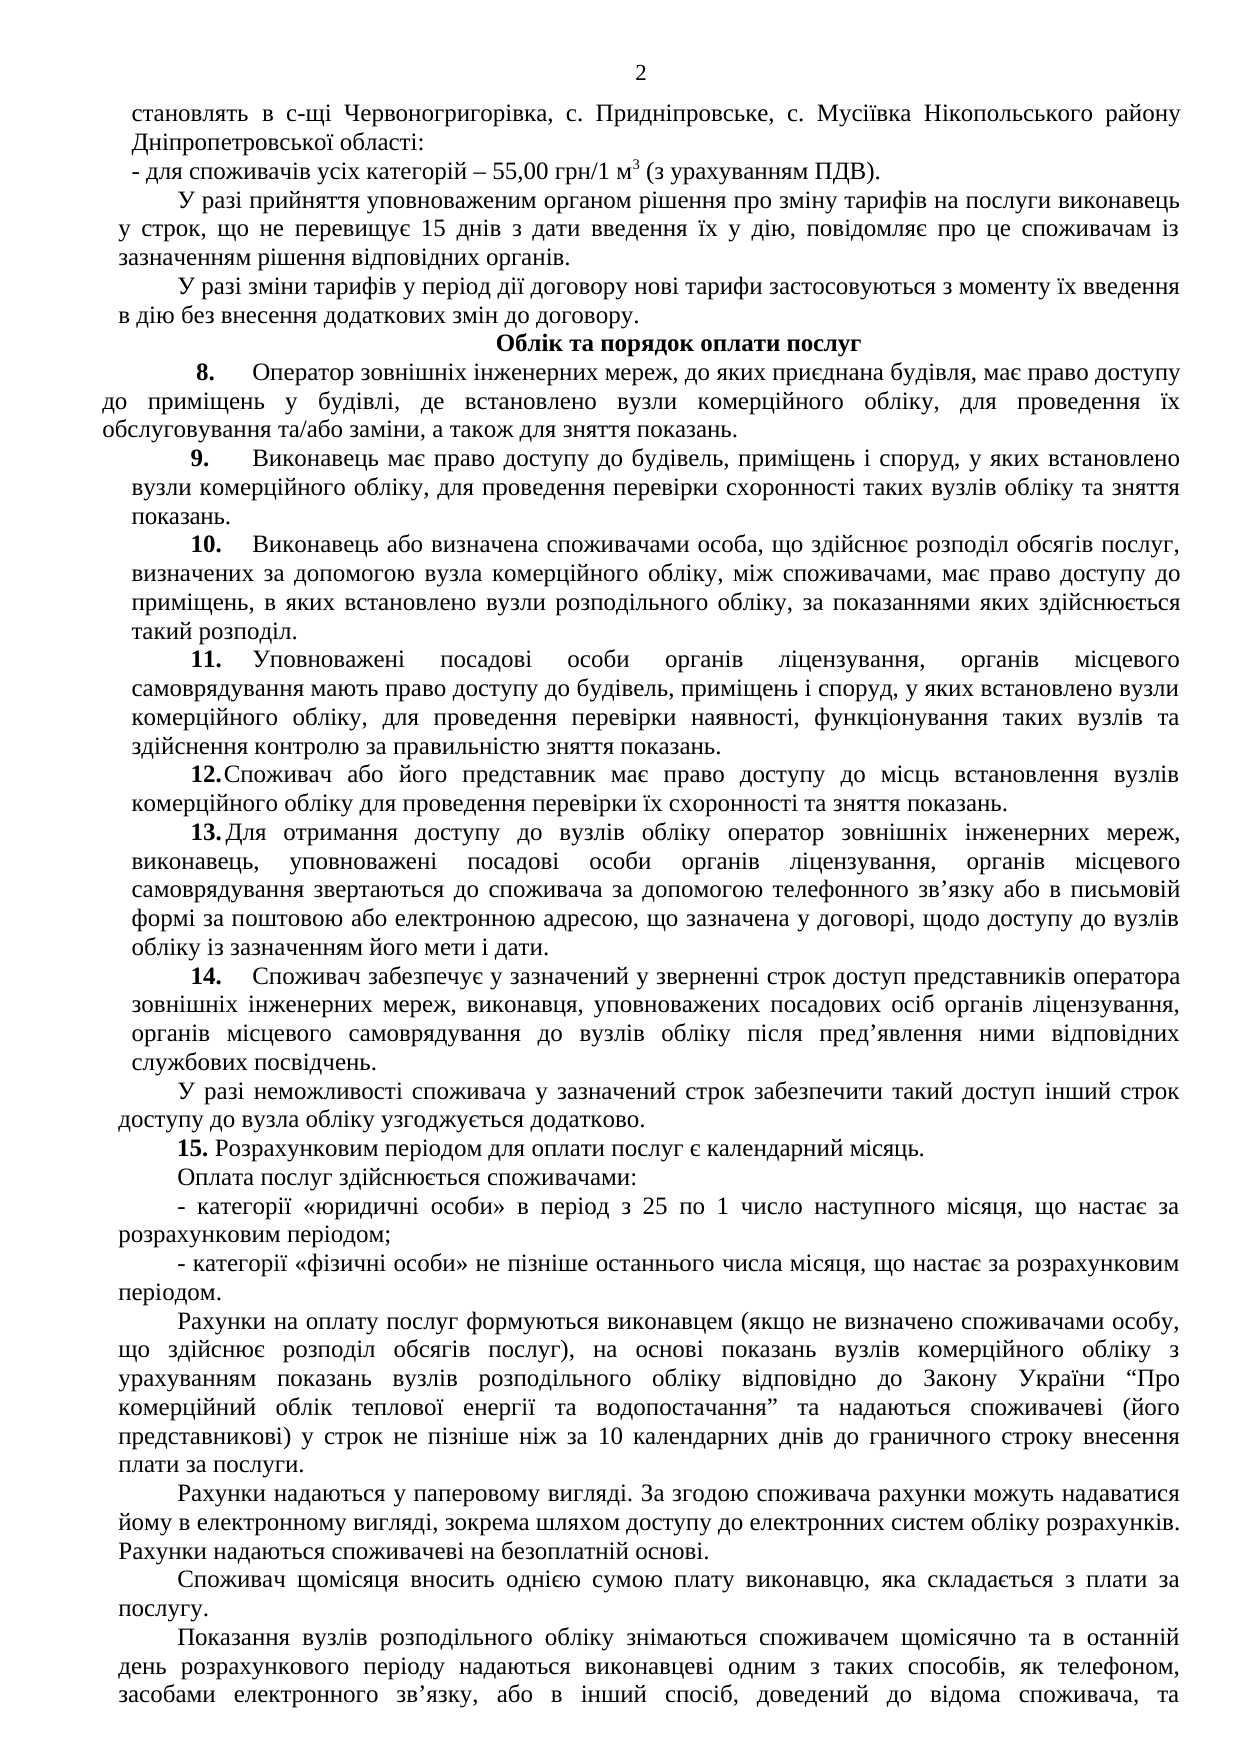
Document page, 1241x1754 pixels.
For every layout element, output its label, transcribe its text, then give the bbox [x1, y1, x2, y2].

text Рахунки на оплату послуг формуються виконавцем (якщо не визначено споживачами особу, що здійснює розподіл обсягів послуг), на основі показань вузлів комерційного обліку з урахуванням показань вузлів розподільного обліку відповідно до Закону України “Про комерційний облік теплової енергії та водопостачання” та надаються споживачеві (його представникові) у строк не пізніше ніж за 10 календарних днів до граничного строку внесення плати за послуги. [118, 1306, 1181, 1478]
text - категорії «фізичні особи» не пізніше останнього числа місяця, що настає за розрахунковим періодом. [118, 1248, 1181, 1306]
list Для отримання доступу до вузлів обліку оператор зовнішніх інженерних мереж, виконавець, уповноважені посадові особи органів ліцензування, органів місцевого самоврядування звертаються до споживача за допомогою телефонного зв’язку або в письмовій формі за поштовою або електронною адресою, що зазначена у договорі, щодо доступу до вузлів обліку із зазначенням його мети і дати. [131, 817, 1181, 961]
text Споживач щомісяця вносить однією сумою плату виконавцю, яка складається з плати за послугу. [118, 1564, 1181, 1622]
list Споживач або його представник має право доступу до місць встановлення вузлів комерційного обліку для проведення перевірки їх схоронності та зняття показань. [131, 759, 1181, 817]
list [102, 94, 1181, 156]
list - для споживачів усіх категорій – 55,00 грн/1 м3 (з урахуванням ПДВ). [131, 156, 1181, 185]
list Виконавець має право доступу до будівель, приміщень і споруд, у яких встановлено вузли комерційного обліку, для проведення перевірки схоронності таких вузлів обліку та зняття показань. [131, 443, 1181, 529]
text Оплата послуг здійснюється споживачами: [118, 1162, 1181, 1191]
list Виконавець або визначена споживачами особа, що здійснює розподіл обсягів послуг, визначених за допомогою вузла комерційного обліку, між споживачами, має право доступу до приміщень, в яких встановлено вузли розподільного обліку, за показаннями яких здійснюється такий розподіл. [131, 529, 1181, 644]
list Споживач забезпечує у зазначений у зверненні строк доступ представників оператора зовнішніх інженерних мереж, виконавця, уповноважених посадових осіб органів ліцензування, органів місцевого самоврядування до вузлів обліку після пред’явлення ними відповідних службових посвідчень. [131, 961, 1181, 1076]
text У разі зміни тарифів у період дії договору нові тарифи застосовуються з моменту їх введення в дію без внесення додаткових змін до договору. [118, 271, 1181, 328]
list Уповноважені посадові особи органів ліцензування, органів місцевого самоврядування мають право доступу до будівель, приміщень і споруд, у яких встановлено вузли комерційного обліку, для проведення перевірки наявності, функціонування таких вузлів та здійснення контролю за правильністю зняття показань. [131, 644, 1181, 759]
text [118, 1622, 1181, 1708]
text У разі прийняття уповноваженим органом рішення про зміну тарифів на послуги виконавець у строк, що не перевищує 15 днів з дати введення їх у дію, повідомляє про це споживачам із зазначенням рішення відповідних органів. [118, 185, 1181, 271]
subtitle Облік та порядок оплати послуг [496, 328, 1192, 357]
list Оператор зовнішніх інженерних мереж, до яких приєднана будівля, має право доступу до приміщень у будівлі, де встановлено вузли комерційного обліку, для проведення їх обслуговування та/або заміни, а також для зняття показань. [102, 357, 1181, 443]
text Рахунки надаються у паперовому вигляді. За згодою споживача рахунки можуть надаватися йому в електронному вигляді, зокрема шляхом доступу до електронних систем обліку розрахунків. Рахунки надаються споживачеві на безоплатній основі. [118, 1478, 1181, 1564]
text - категорії «юридичні особи» в період з 25 по 1 число наступного місяця, що настає за розрахунковим періодом; [118, 1191, 1181, 1248]
text У разі неможливості споживача у зазначений строк забезпечити такий доступ інший строк доступу до вузла обліку узгоджується додатково. [118, 1076, 1180, 1133]
list Розрахунковим періодом для оплати послуг є календарний місяць. [177, 1133, 1192, 1162]
